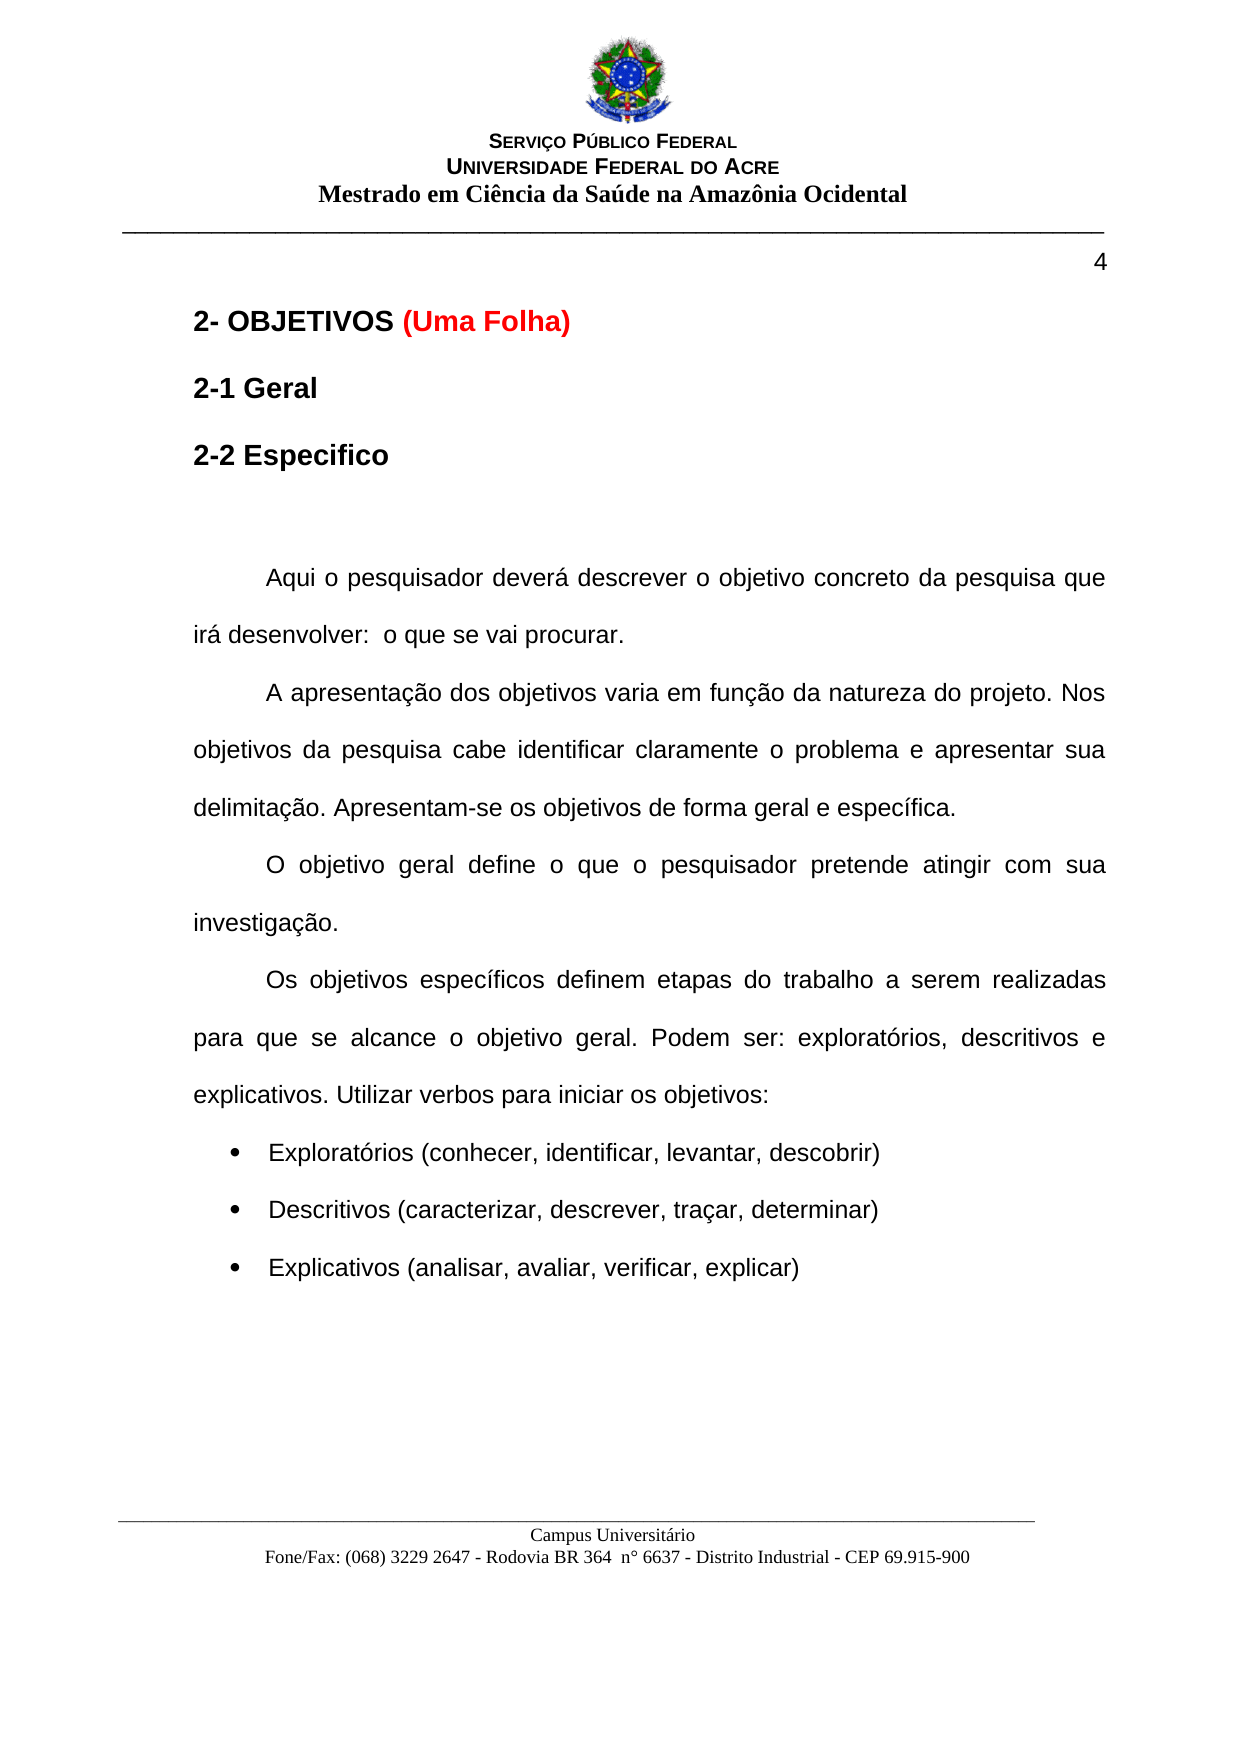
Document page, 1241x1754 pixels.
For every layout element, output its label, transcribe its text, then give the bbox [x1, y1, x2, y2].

list Explicativos (analisar, avaliar, verificar, explicar) [231, 1253, 1107, 1282]
text A apresentação dos objetivos varia em função da natureza do projeto. Nos objetivos da pesquisa cabe identificar claramente o problema e apresentar sua delimitação. Apresentam-se os objetivos de forma geral e específica. [193, 678, 1107, 822]
text 2-1 Geral [193, 371, 1107, 405]
list Exploratórios (conhecer, identificar, levantar, descobrir) [231, 1138, 1107, 1167]
text Aqui o pesquisador deverá descrever o objetivo concreto da pesquisa que irá desenvolver: o que se vai procurar. [193, 563, 1107, 649]
text 2- OBJETIVOS (Uma Folha) [193, 304, 1107, 338]
text 2-2 Especifico [193, 438, 1107, 472]
picture [580, 32, 677, 129]
list Descritivos (caracterizar, descrever, traçar, determinar) [231, 1196, 1107, 1224]
text 4 [193, 247, 1107, 275]
text Os objetivos específicos definem etapas do trabalho a serem realizadas para que se alcance o objetivo geral. Podem ser: exploratórios, descritivos e explicativos. Utilizar verbos para iniciar os objetivos: [193, 965, 1107, 1109]
text O objetivo geral define o que o pesquisador pretende atingir com sua investigação. [193, 850, 1107, 937]
